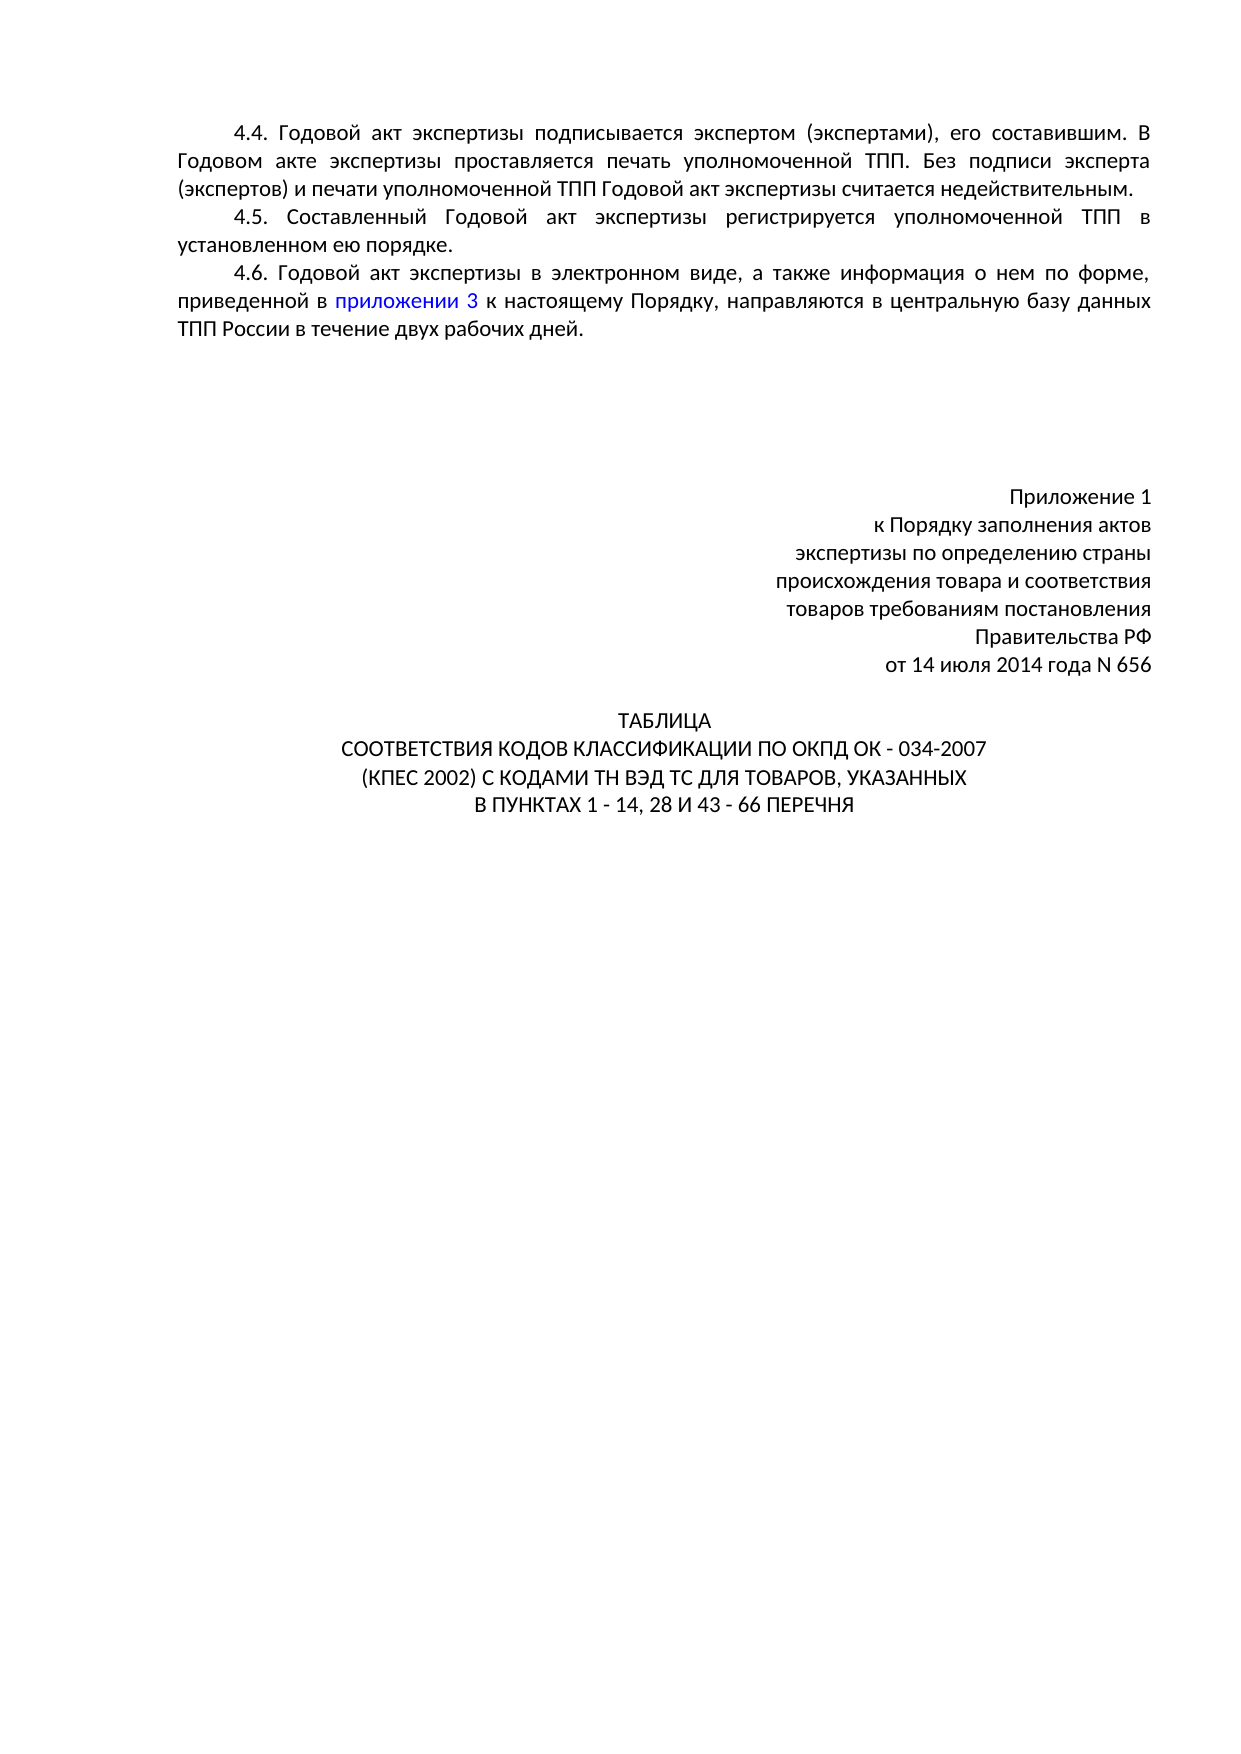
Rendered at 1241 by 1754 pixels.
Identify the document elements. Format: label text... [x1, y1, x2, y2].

text 4.4. Годовой акт экспертизы подписывается экспертом (экспертами), его составившим. В Годовом акте экспертизы проставляется печать уполномоченной ТПП. Без подписи эксперта (экспертов) и печати уполномоченной ТПП Годовой акт экспертизы считается недействительным. [177, 118, 1152, 202]
text Правительства РФ [177, 622, 1152, 651]
text 4.5. Составленный Годовой акт экспертизы регистрируется уполномоченной ТПП в установленном ею порядке. [177, 202, 1152, 258]
text к Порядку заполнения актов [177, 510, 1152, 538]
text экспертизы по определению страны [177, 538, 1152, 566]
text СООТВЕТСТВИЯ КОДОВ КЛАССИФИКАЦИИ ПО ОКПД ОК - 034-2007 [177, 734, 1152, 763]
text В ПУНКТАХ 1 - 14, 28 И 43 - 66 ПЕРЕЧНЯ [177, 791, 1152, 819]
text 4.6. Годовой акт экспертизы в электронном виде, а также информация о нем по форме, приведенной в приложении 3 к настоящему Порядку, направляются в центральную базу данных ТПП России в течение двух рабочих дней. [177, 258, 1152, 342]
text товаров требованиям постановления [177, 594, 1152, 622]
text Приложение 1 [177, 482, 1152, 510]
text происхождения товара и соответствия [177, 566, 1152, 594]
text (КПЕС 2002) С КОДАМИ ТН ВЭД ТС ДЛЯ ТОВАРОВ, УКАЗАННЫХ [177, 763, 1152, 791]
text ТАБЛИЦА [177, 707, 1152, 734]
text от 14 июля 2014 года N 656 [177, 651, 1152, 678]
